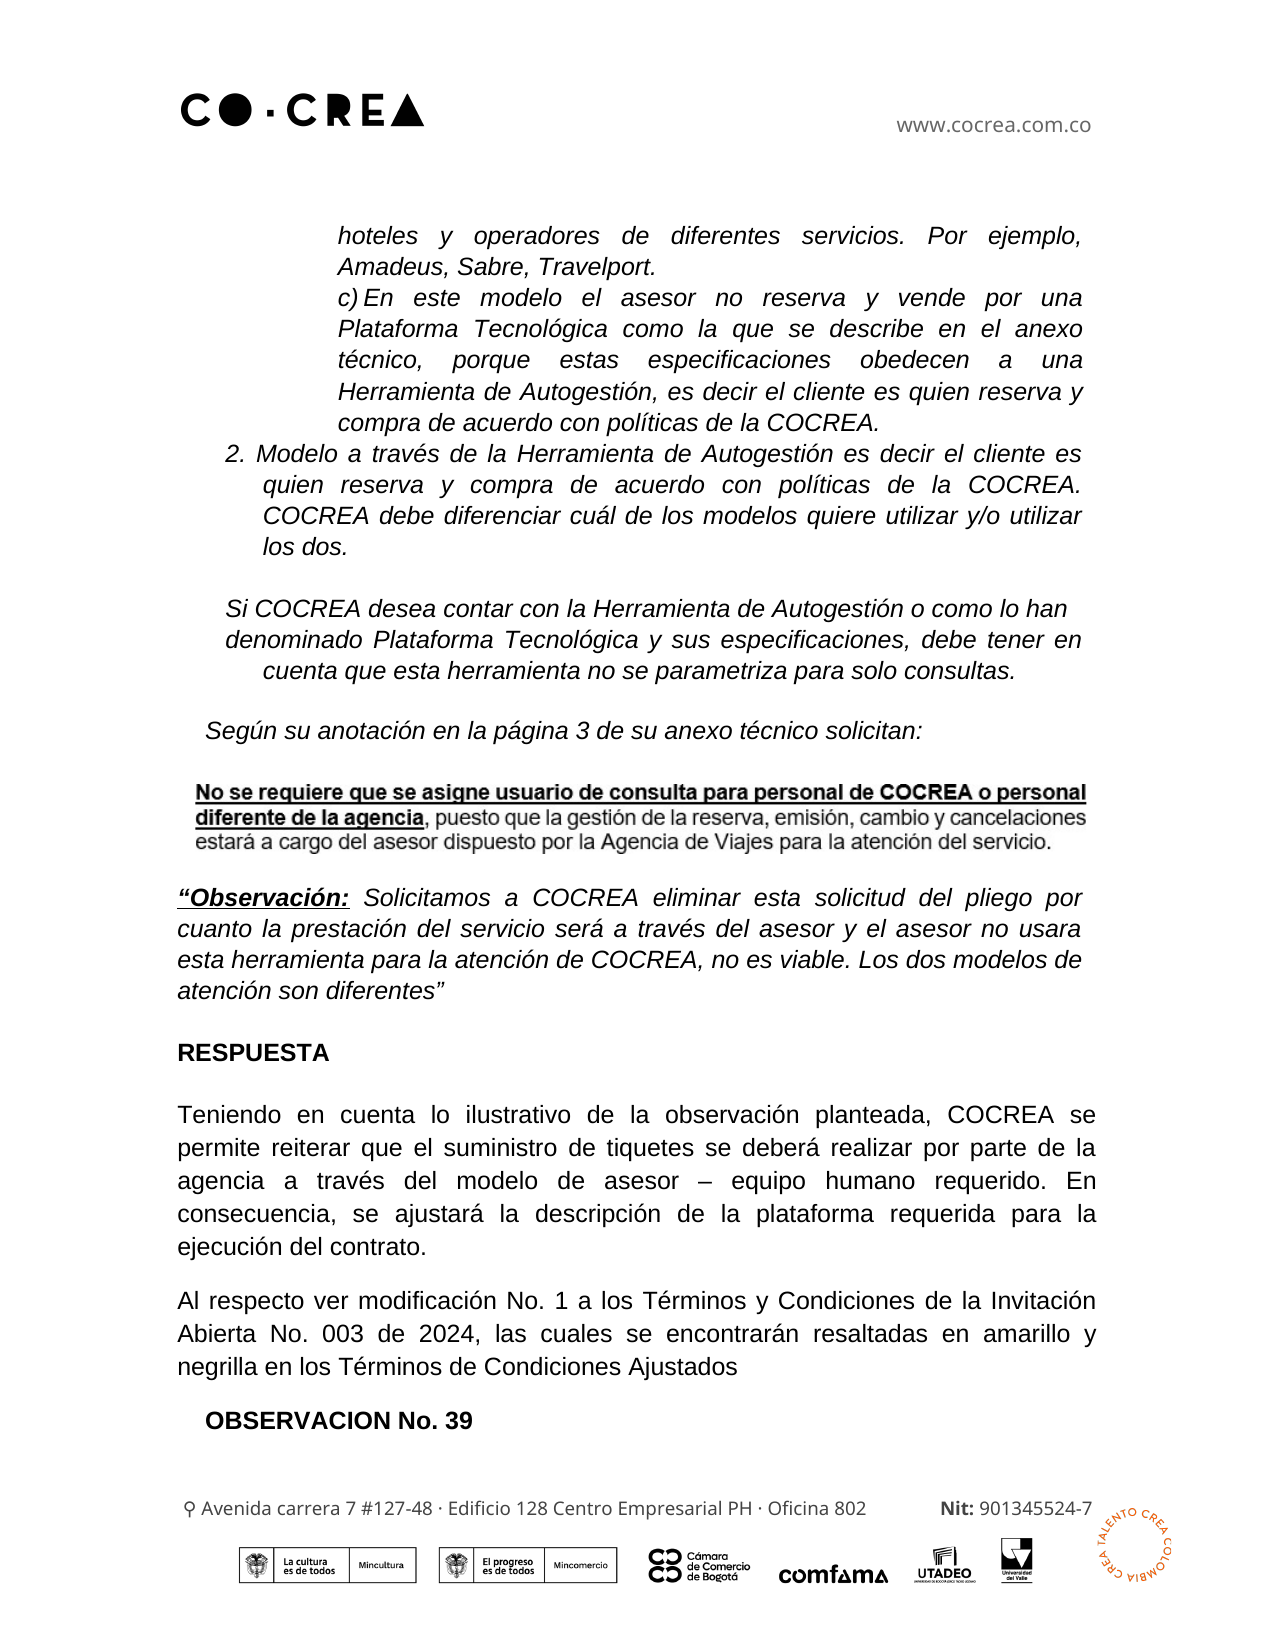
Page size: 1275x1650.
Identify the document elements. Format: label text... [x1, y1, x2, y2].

text denominado Plataforma Tecnológica y sus especificaciones, debe tener en cuenta que esta herramienta no se parametriza para solo consultas. [225, 625, 1086, 685]
picture [175, 77, 435, 139]
list OBSERVACION No. 39 [205, 1406, 1098, 1435]
picture [1097, 1508, 1172, 1582]
list En este modelo el asesor no reserva y vende por una Plataforma Tecnológica como la que se describe en el anexo técnico, porque estas especificaciones obedecen a una Herramienta de Autogestión, es decir el cliente es quien reserva y compra de acuerdo con políticas de la COCREA. [338, 283, 1087, 436]
picture [195, 784, 1087, 854]
list Según su anotación en la página 3 de su anexo técnico solicitan: [205, 716, 1098, 744]
text 2. Modelo a través de la Herramienta de Autogestión es decir el cliente es quien reserva y compra de acuerdo con políticas de la COCREA. COCREA debe diferenciar cuál de los modelos quiere utilizar y/o utilizar los dos. [225, 439, 1086, 561]
text RESPUESTA [177, 1038, 1086, 1067]
text “Observación: Solicitamos a COCREA eliminar esta solicitud del pliego por cuanto la prestación del servicio será a través del asesor y el asesor no usara esta herramienta para la atención de COCREA, no es viable. Los dos modelos de atención son diferentes” [177, 883, 1086, 1005]
picture [175, 1533, 1096, 1595]
text Teniendo en cuenta lo ilustrativo de la observación planteada, COCREA se permite reiterar que el suministro de tiquetes se deberá realizar por parte de la agencia a través del modelo de asesor – equipo humano requerido. En consecuencia, se ajustará la descripción de la plataforma requerida para la ejecución del contrato. [177, 1100, 1098, 1261]
text Al respecto ver modificación No. 1 a los Términos y Condiciones de la Invitación Abierta No. 003 de 2024, las cuales se encontrarán resaltadas en amarillo y negrilla en los Términos de Condiciones Ajustados [177, 1286, 1098, 1381]
text Si COCREA desea contar con la Herramienta de Autogestión o como lo han [225, 594, 1086, 623]
